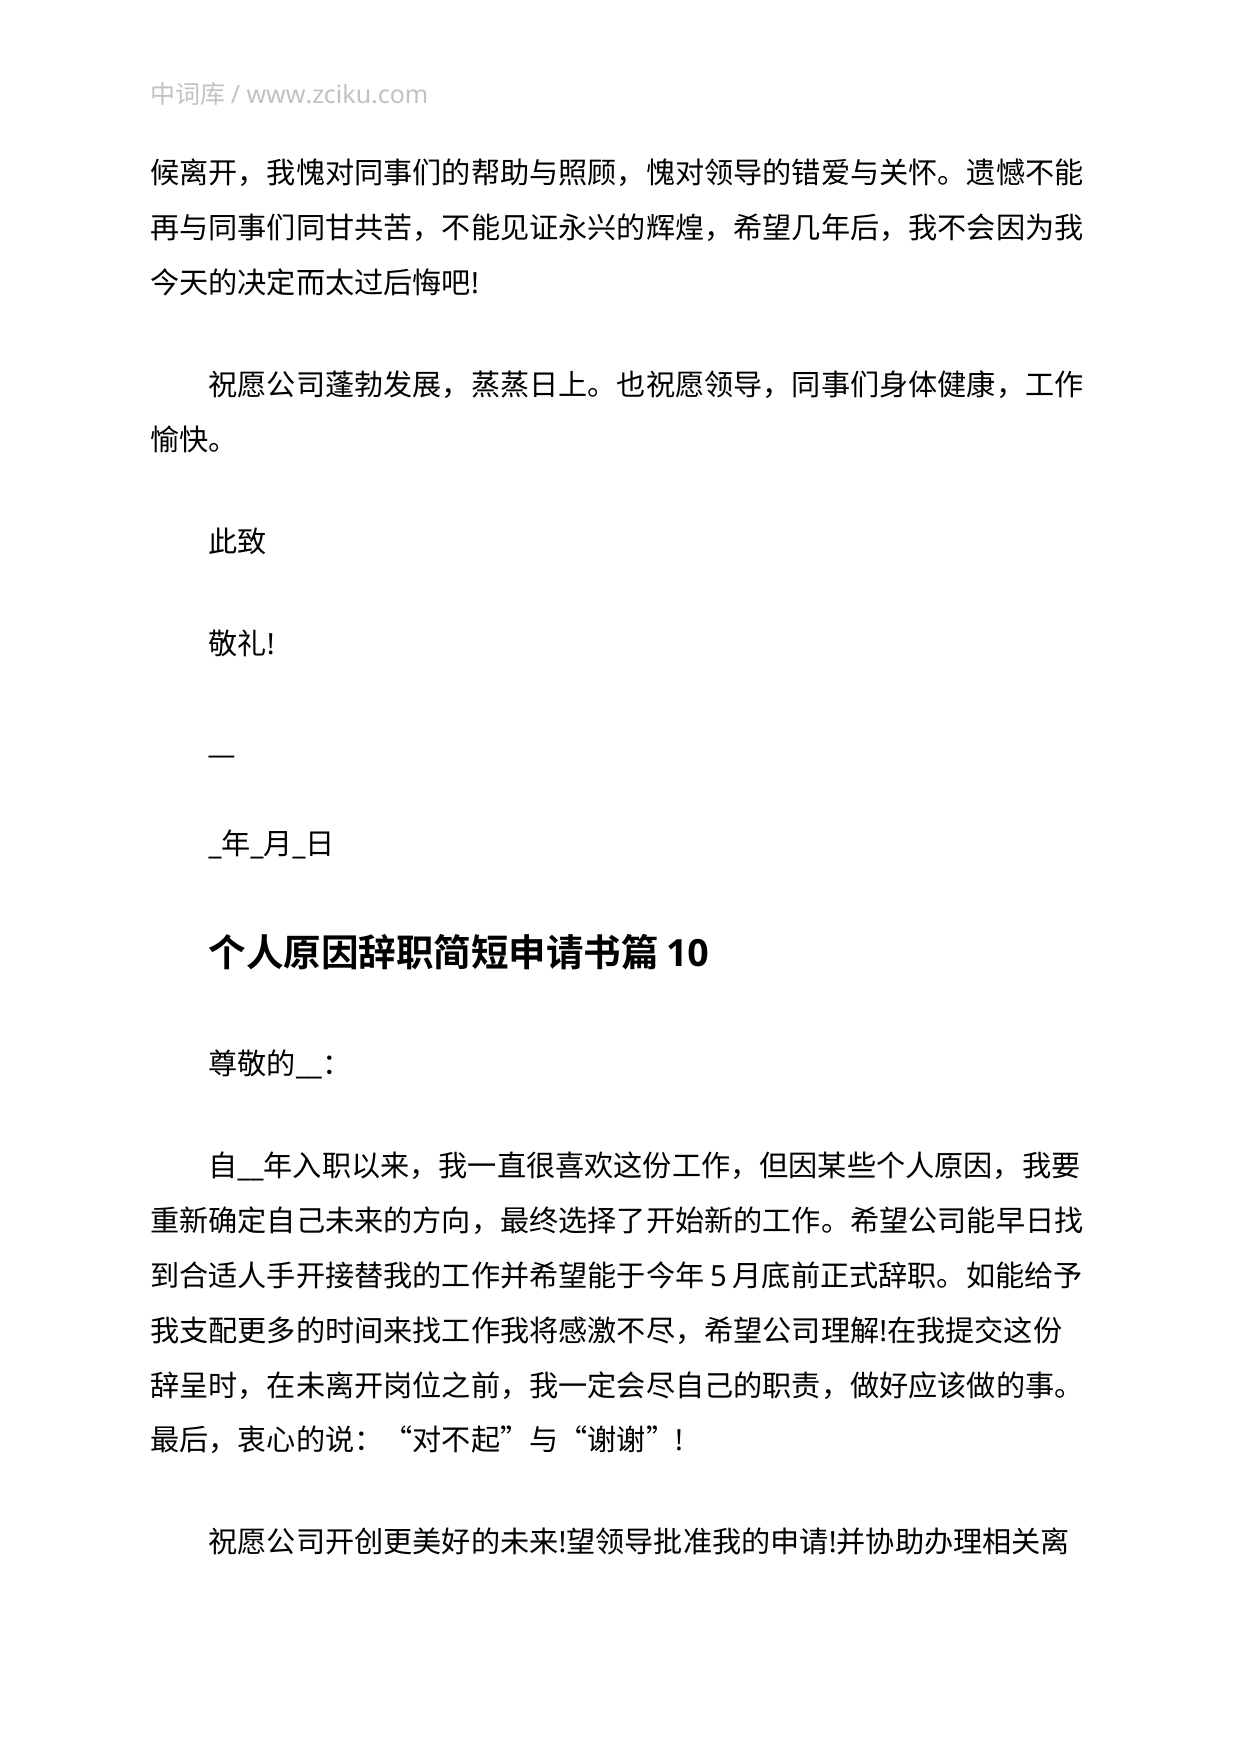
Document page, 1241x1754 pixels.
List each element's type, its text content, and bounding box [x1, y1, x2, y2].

text __ [150, 722, 1090, 762]
text 祝愿公司蓬勃发展，蒸蒸日上。也祝愿领导，同事们身体健康，工作愉快。 [150, 362, 1090, 459]
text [150, 1519, 1090, 1561]
text 自__年入职以来，我一直很喜欢这份工作，但因某些个人原因，我要重新确定自己未来的方向，最终选择了开始新的工作。希望公司能早日找到合适人手开接替我的工作并希望能于今年5月底前正式辞职。如能给予我支配更多的时间来找工作我将感激不尽，希望公司理解!在我提交这份辞呈时，在未离开岗位之前，我一定会尽自己的职责，做好应该做的事。最后，衷心的说：“对不起”与“谢谢”! [150, 1142, 1090, 1459]
text 个人原因辞职简短申请书篇10 [150, 923, 1090, 977]
text _年_月_日 [150, 821, 1090, 863]
text 此致 [150, 518, 1090, 561]
text 敬礼! [150, 620, 1090, 663]
text 尊敬的__： [150, 1040, 1090, 1083]
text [150, 150, 1090, 302]
